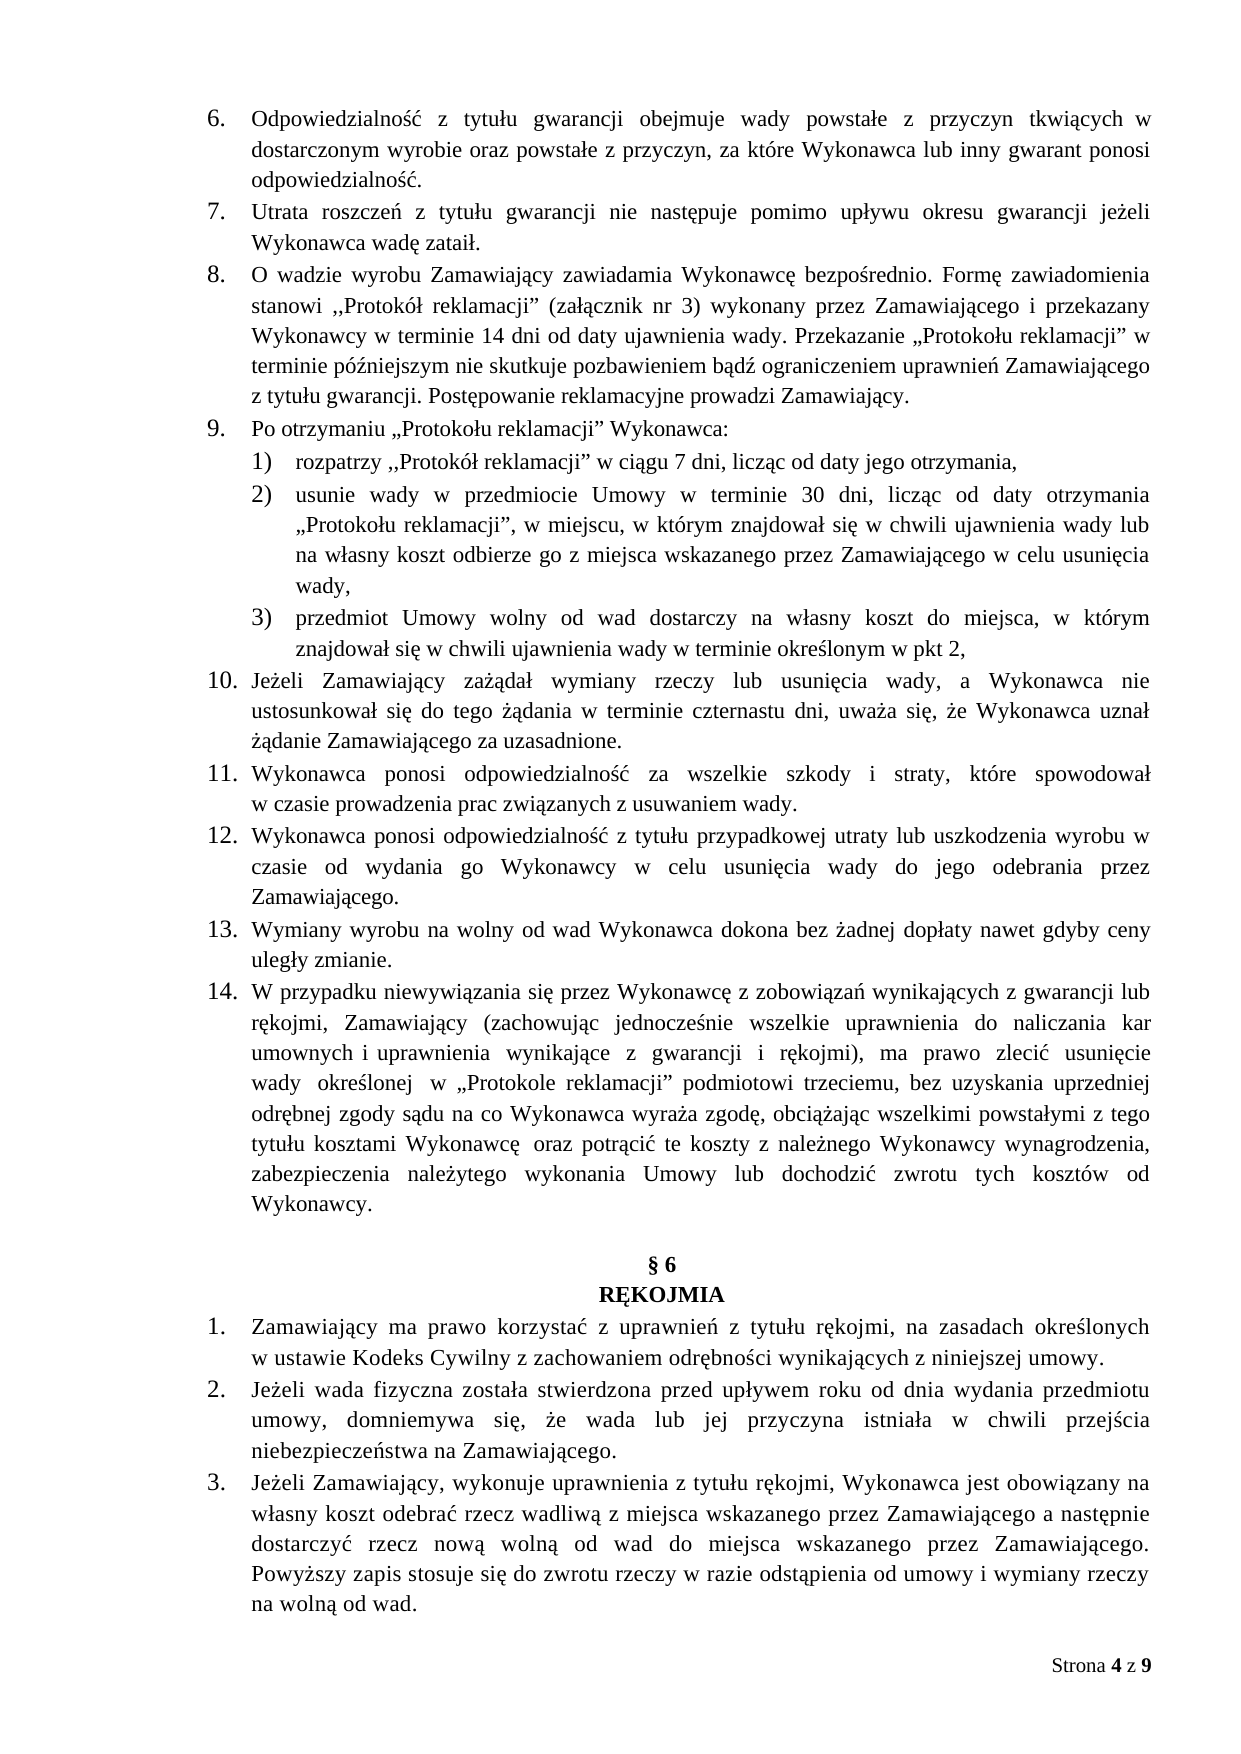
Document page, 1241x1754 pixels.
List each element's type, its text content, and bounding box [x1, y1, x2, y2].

list Wymiany wyrobu na wolny od wad Wykonawca dokona bez żadnej dopłaty nawet gdyby ceny uległy zmianie. [207, 914, 1151, 973]
list Zamawiający ma prawo korzystać z uprawnień z tytułu rękojmi, na zasadach określonych w ustawie Kodeks Cywilny z zachowaniem odrębności wynikających z niniejszej umowy. [207, 1311, 1151, 1370]
list Wykonawca ponosi odpowiedzialność z tytułu przypadkowej utraty lub uszkodzenia wyrobu w czasie od wydania go Wykonawcy w celu usunięcia wady do jego odebrania przez Zamawiającego. [207, 821, 1151, 910]
list Jeżeli Zamawiający, wykonuje uprawnienia z tytułu rękojmi, Wykonawca jest obowiązany na własny koszt odebrać rzecz wadliwą z miejsca wskazanego przez Zamawiającego a następnie dostarczyć rzecz nową wolną od wad do miejsca wskazanego przez Zamawiającego. Powyższy zapis stosuje się do zwrotu rzeczy w razie odstąpienia od umowy i wymiany rzeczy na wolną od wad. [207, 1467, 1151, 1617]
text RĘKOJMIA [207, 1281, 1117, 1307]
text § 6 [207, 1251, 1117, 1277]
list rozpatrzy ,,Protokół reklamacji” w ciągu 7 dni, licząc od daty jego otrzymania, [251, 446, 1151, 474]
list przedmiot Umowy wolny od wad dostarczy na własny koszt do miejsca, w którym znajdował się w chwili ujawnienia wady w terminie określonym w pkt 2, [251, 602, 1151, 661]
list Wykonawca ponosi odpowiedzialność za wszelkie szkody i straty, które spowodował w czasie prowadzenia prac związanych z usuwaniem wady. [207, 758, 1151, 817]
list Odpowiedzialność z tytułu gwarancji obejmuje wady powstałe z przyczyn tkwiących w dostarczonym wyrobie oraz powstałe z przyczyn, za które Wykonawca lub inny gwarant ponosi odpowiedzialność. [207, 103, 1151, 193]
list O wadzie wyrobu Zamawiający zawiadamia Wykonawcę bezpośrednio. Formę zawiadomienia stanowi ,,Protokół reklamacji” (załącznik nr 3) wykonany przez Zamawiającego i przekazany Wykonawcy w terminie 14 dni od daty ujawnienia wady. Przekazanie „Protokołu reklamacji” w terminie późniejszym nie skutkuje pozbawieniem bądź ograniczeniem uprawnień Zamawiającego z tytułu gwarancji. Postępowanie reklamacyjne prowadzi Zamawiający. [207, 259, 1151, 409]
list Jeżeli wada fizyczna została stwierdzona przed upływem roku od dnia wydania przedmiotu umowy, domniemywa się, że wada lub jej przyczyna istniała w chwili przejścia niebezpieczeństwa na Zamawiającego. [207, 1374, 1151, 1463]
list Utrata roszczeń z tytułu gwarancji nie następuje pomimo upływu okresu gwarancji jeżeli Wykonawca wadę zataił. [207, 196, 1151, 255]
list Jeżeli Zamawiający zażądał wymiany rzeczy lub usunięcia wady, a Wykonawca nie ustosunkował się do tego żądania w terminie czternastu dni, uważa się, że Wykonawca uznał żądanie Zamawiającego za uzasadnione. [207, 665, 1151, 754]
list W przypadku niewywiązania się przez Wykonawcę z zobowiązań wynikających z gwarancji lub rękojmi, Zamawiający (zachowując jednocześnie wszelkie uprawnienia do naliczania kar umownych i uprawnienia wynikające z gwarancji i rękojmi), ma prawo zlecić usunięcie wady określonej w „Protokole reklamacji” podmiotowi trzeciemu, bez uzyskania uprzedniej odrębnej zgody sądu na co Wykonawca wyraża zgodę, obciążając wszelkimi powstałymi z tego tytułu kosztami Wykonawcę oraz potrącić te koszty z należnego Wykonawcy wynagrodzenia, zabezpieczenia należytego wykonania Umowy lub dochodzić zwrotu tych kosztów od Wykonawcy. [207, 976, 1151, 1217]
list Po otrzymaniu „Protokołu reklamacji” Wykonawca: [207, 413, 1151, 441]
list usunie wady w przedmiocie Umowy w terminie 30 dni, licząc od daty otrzymania „Protokołu reklamacji”, w miejscu, w którym znajdował się w chwili ujawnienia wady lub na własny koszt odbierze go z miejsca wskazanego przez Zamawiającego w celu usunięcia wady, [251, 479, 1151, 598]
